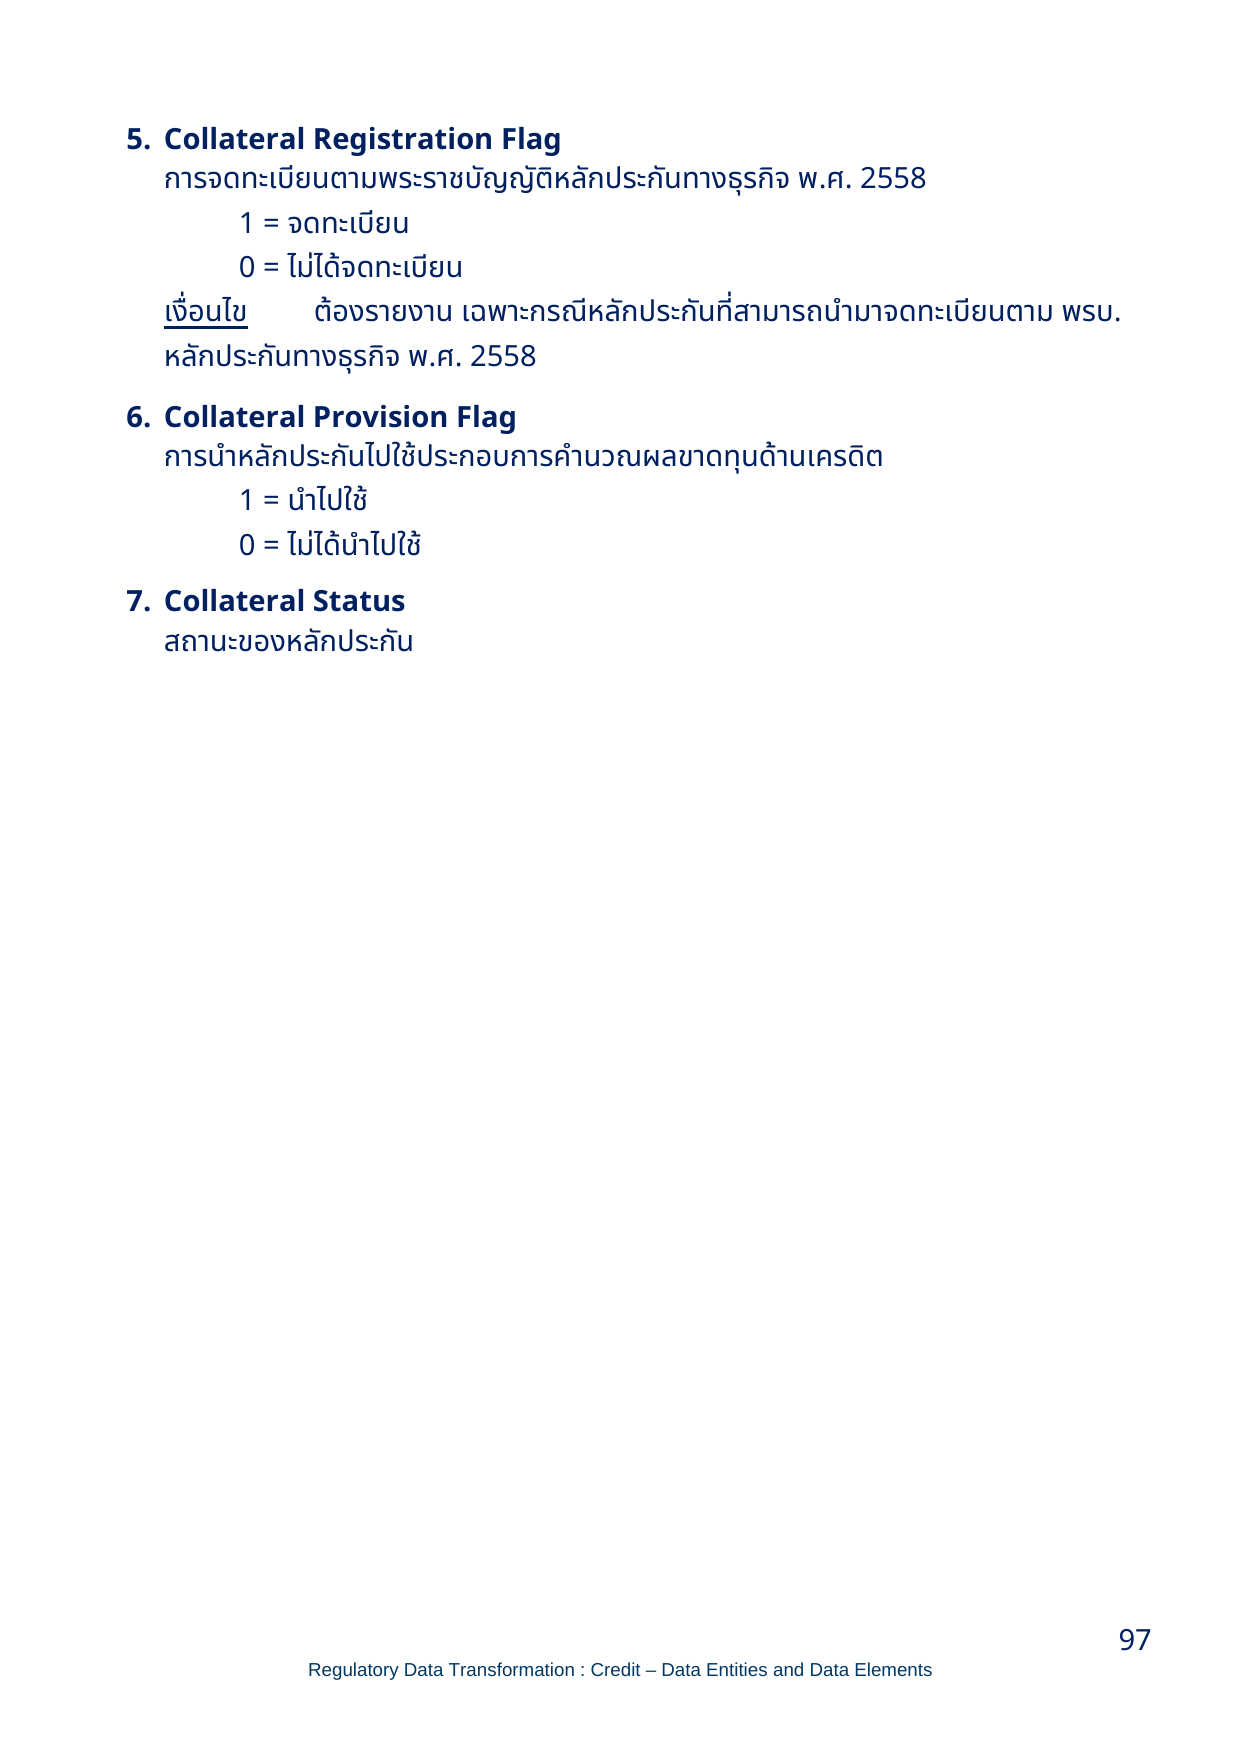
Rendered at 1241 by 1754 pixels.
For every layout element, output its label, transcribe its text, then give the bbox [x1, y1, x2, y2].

list 0 = ไม่ได้จดทะเบียน [164, 246, 1152, 291]
list สถานะของหลักประกัน [164, 620, 1152, 664]
list Collateral Provision Flag [126, 396, 1152, 436]
list การจดทะเบียนตามพระราชบัญญัติหลักประกันทางธุรกิจ พ.ศ. 2558 [164, 158, 1152, 202]
list 1 = นำไปใช้ [164, 479, 1152, 524]
list 0 = ไม่ได้นำไปใช้ [164, 524, 1152, 568]
list Collateral Registration Flag [126, 118, 1152, 158]
list การนำหลักประกันไปใช้ประกอบการคำนวณผลขาดทุนด้านเครดิต [164, 436, 1152, 479]
list 1 = จดทะเบียน [164, 202, 1152, 246]
text เงื่อนไข ต้องรายงาน เฉพาะกรณีหลักประกันที่สามารถนำมาจดทะเบียนตาม พรบ. หลักประกันทางธุรกิจ พ.ศ. 2558 [164, 291, 1152, 379]
list Collateral Status [126, 581, 1152, 620]
